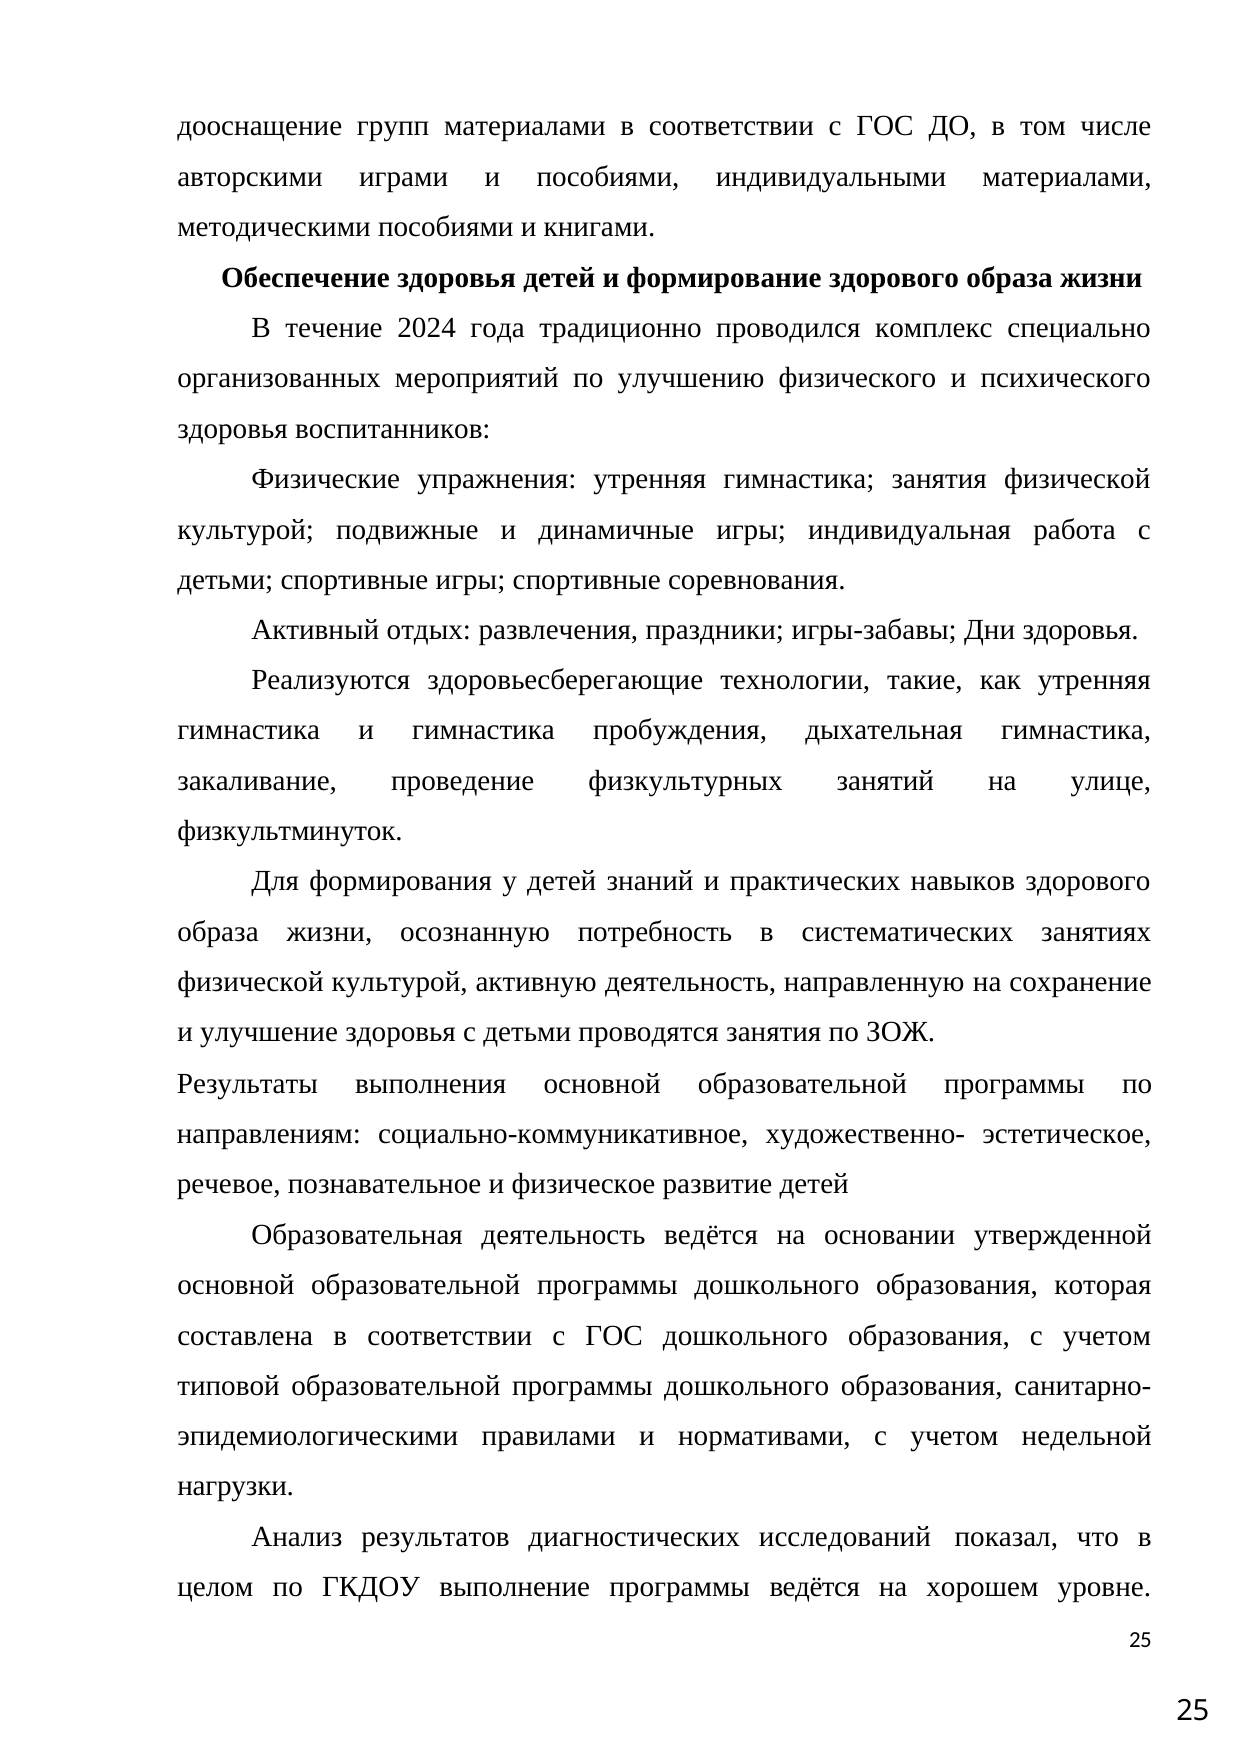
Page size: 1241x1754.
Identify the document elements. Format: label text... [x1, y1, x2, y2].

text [177, 108, 1152, 242]
subtitle Результаты выполнения основной образовательной программы по направлениям: социально-коммуникативное, художественно- эстетическое, речевое, познавательное и физическое развитие детей [177, 1066, 1152, 1200]
text Физические упражнения: утренняя гимнастика; занятия физической культурой; подвижные и динамичные игры; индивидуальная работа с детьми; спортивные игры; спортивные соревнования. [177, 462, 1151, 596]
text Образовательная деятельность ведётся на основании утвержденной основной образовательной программы дошкольного образования, которая составлена в соответствии с ГОС дошкольного образования, с учетом типовой образовательной программы дошкольного образования, санитарно- эпидемиологическими правилами и нормативами, с учетом недельной нагрузки. [177, 1217, 1152, 1502]
text В течение 2024 года традиционно проводился комплекс специально организованных мероприятий по улучшению физического и психического здоровья воспитанников: [177, 310, 1151, 444]
text Активный отдых: развлечения, праздники; игры-забавы; Дни здоровья. [251, 612, 1181, 646]
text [177, 1519, 1152, 1603]
text Реализуются здоровьесберегающие технологии, такие, как утренняя гимнастика и гимнастика пробуждения, дыхательная гимнастика, закаливание, проведение физкультурных занятий на улице, физкультминуток. [177, 662, 1152, 847]
subtitle Обеспечение здоровья детей и формирование здорового образа жизни [148, 260, 1181, 294]
text Для формирования у детей знаний и практических навыков здорового образа жизни, осознанную потребность в систематических занятиях физической культурой, активную деятельность, направленную на сохранение и улучшение здоровья с детьми проводятся занятия по ЗОЖ. [177, 863, 1152, 1048]
